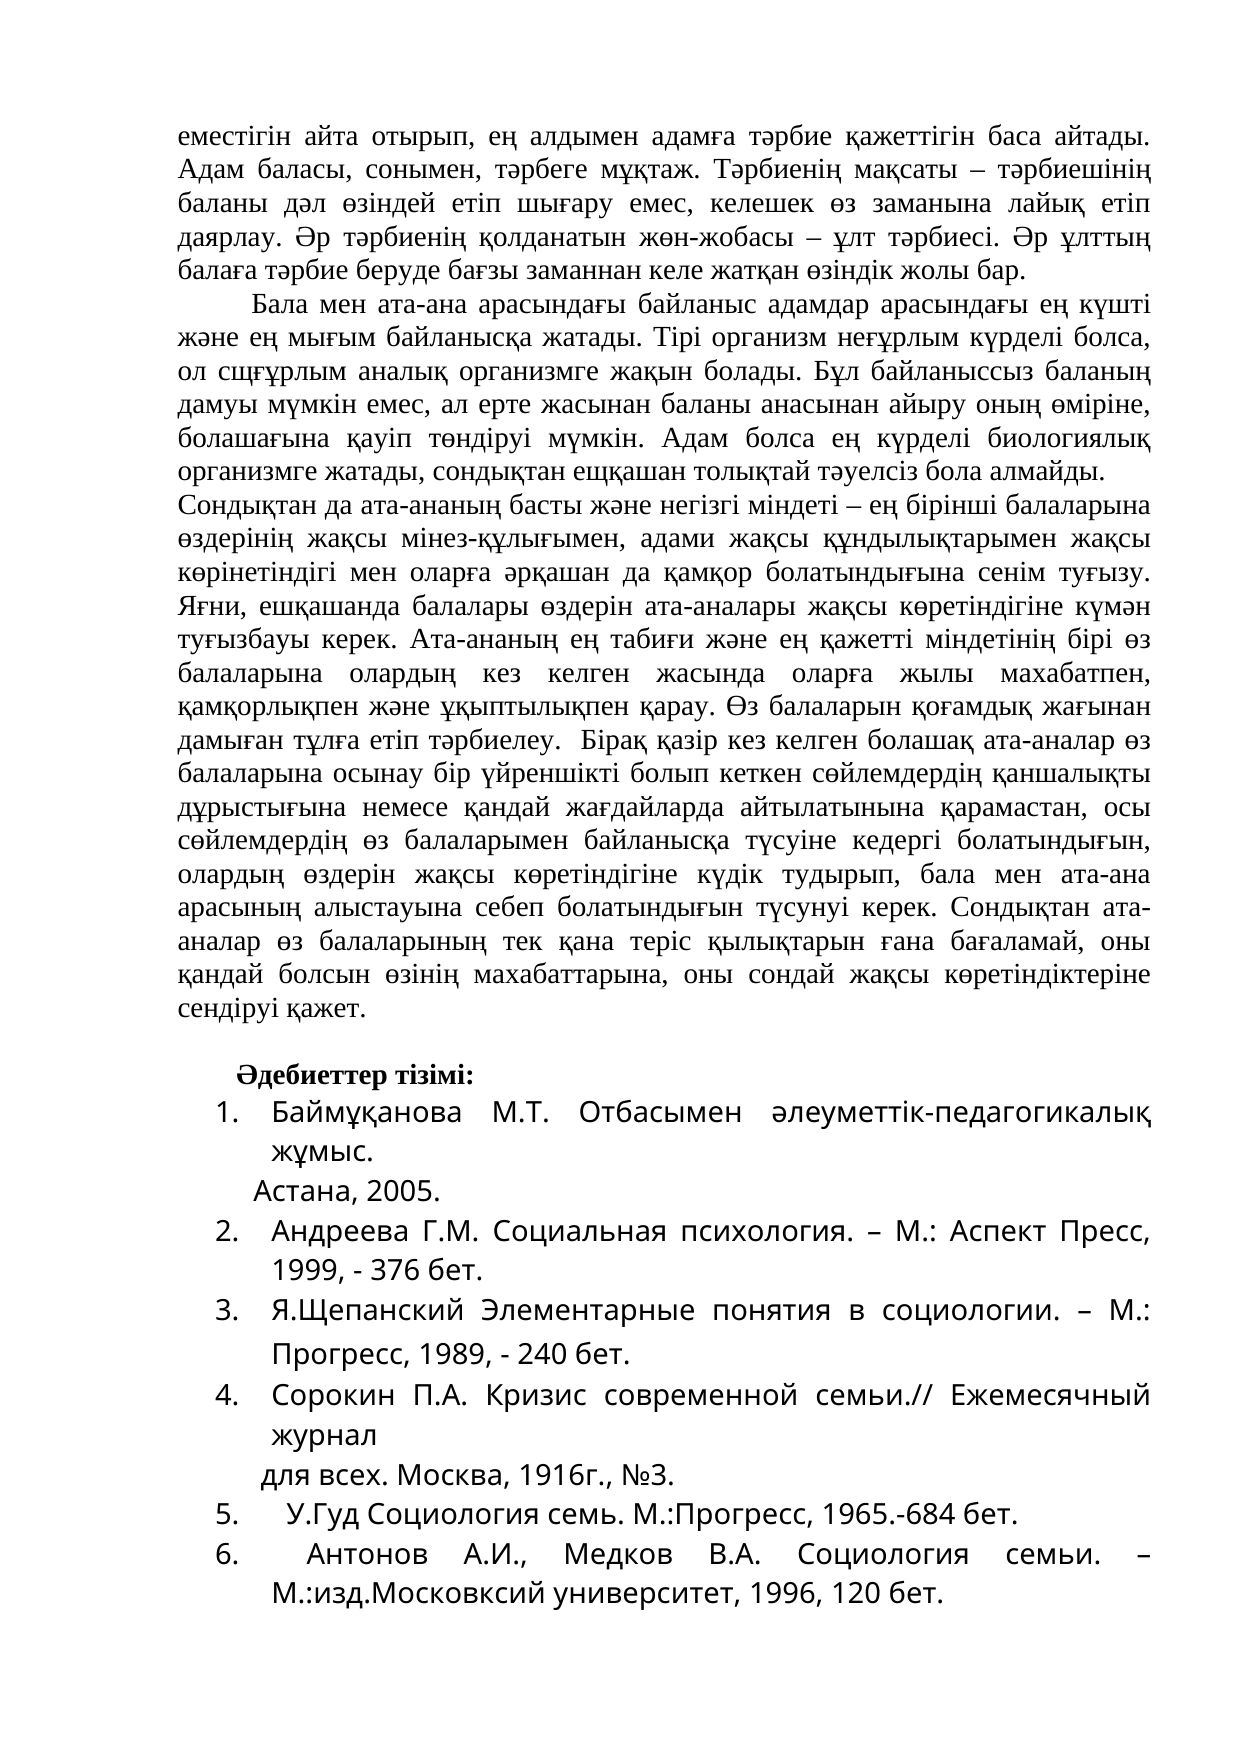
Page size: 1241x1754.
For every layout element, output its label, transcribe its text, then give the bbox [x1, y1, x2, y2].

text Әдебиеттер тізімі: [177, 1057, 1152, 1091]
text для всех. Москва, 1916г., №3. [177, 1454, 1152, 1493]
list Я.Щепанский Элементарные понятия в социологии. – М.: Прогресс, 1989, - 240 бет. [215, 1289, 1152, 1374]
list У.Гуд Социология семь. М.:Прогресс, 1965.-684 бет. [215, 1493, 1152, 1533]
text Бала мен ата-ана арасындағы байланыс адамдар арасындағы ең күштi және ең мығым байланысқа жатады. Тiрi организм неғұрлым күрделi болса, ол сщғұрлым аналық организмге жақын болады. Бұл байланыссыз баланың дамуы мүмкiн емес, ал ерте жасынан баланы анасынан айыру оның өмiрiне, болашағына қауiп төндiруi мүмкiн. Адам болса ең күрделi биологиялық организмге жатады, сондықтан ещқашан толықтай тәуелсiз бола алмайды. [177, 286, 1152, 487]
list Баймұқанова М.Т. Отбасымен әлеуметтік-педагогикалық жұмыс. [215, 1091, 1152, 1170]
list Антонов А.И., Медков В.А. Социология семьи. – М.:изд.Московксий университет, 1996, 120 бет. [215, 1533, 1152, 1612]
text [177, 118, 1152, 286]
text Астана, 2005. [177, 1170, 1152, 1210]
text Сондықтан да ата-ананың басты және негiзгi мiндетi – ең бiрiншi балаларына өздерiнiң жақсы мiнез-құлығымен, адами жақсы құндылықтарымен жақсы көрiнетiндiгi мен оларға әрқашан да қамқор болатындығына сенiм туғызу. Яғни, ешқашанда балалары өздерiн ата-аналары жақсы көретiндiгiне күмән туғызбауы керек. Ата-ананың ең табиғи және ең қажеттi мiндетiнiң бiрi өз балаларына олардың кез келген жасында оларға жылы махабатпен, қамқорлықпен және ұқыптылықпен қарау. Өз балаларын қоғамдық жағынан дамыған тұлға етіп тәрбиелеу. Бiрақ қазiр кез келген болашақ ата-аналар өз балаларына осынау бiр үйреншiктi болып кеткен сөйлемдердiң қаншалықты дұрыстығына немесе қандай жағдайларда айтылатынына қарамастан, осы сөйлемдердiң өз балаларымен байланысқа түсуiне кедергi болатындығын, олардың өздерiн жақсы көретiндiгiне күдiк тудырып, бала мен ата-ана арасының алыстауына себеп болатындығын түсунуi керек. Сондықтан ата-аналар өз балаларының тек қана терiс қылықтарын ғана бағаламай, оны қандай болсын өзiнiң махабаттарына, оны сондай жақсы көретiндiктерiне сендiруi қажет. [177, 487, 1152, 1024]
list Андреева Г.М. Социальная психология. – М.: Аспект Пресс, 1999, - 376 бет. [215, 1210, 1152, 1289]
list Сорокин П.А. Кризис современной семьи.// Ежемесячный журнал [215, 1374, 1152, 1454]
